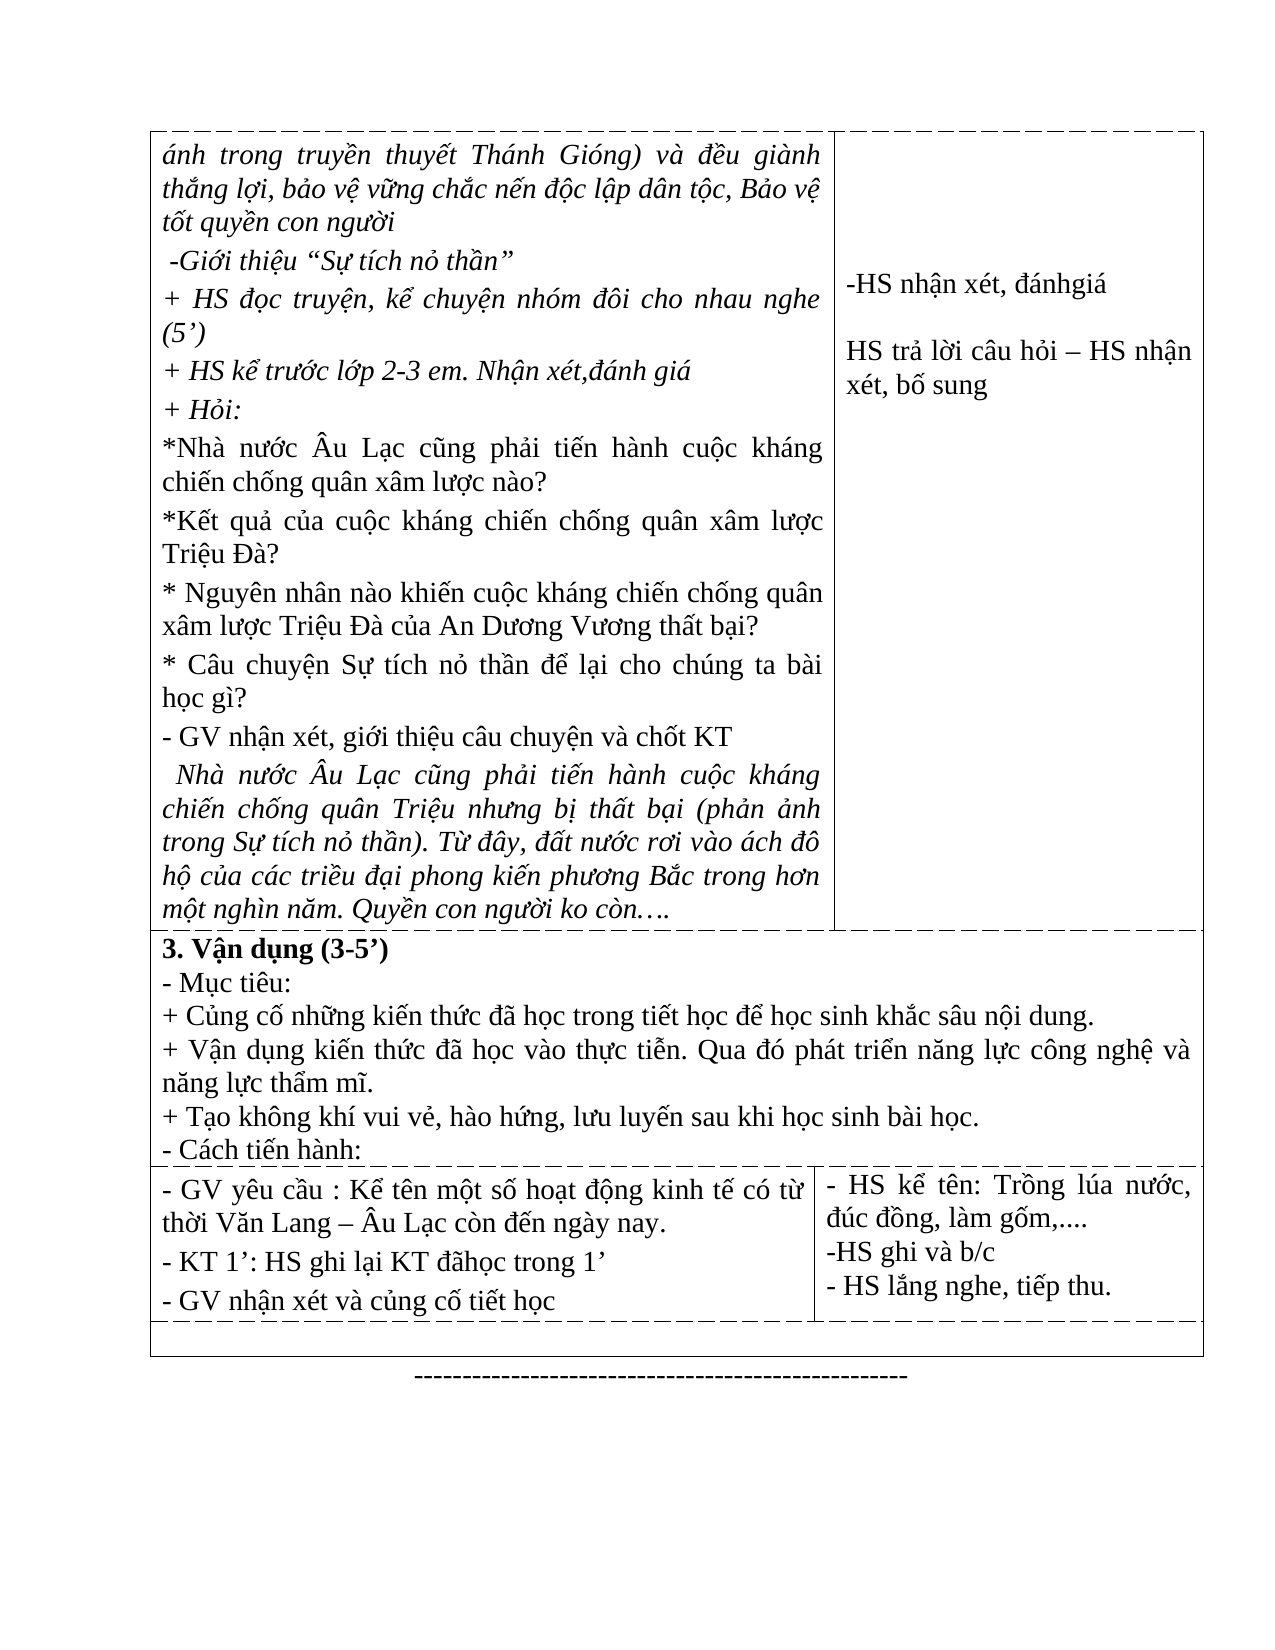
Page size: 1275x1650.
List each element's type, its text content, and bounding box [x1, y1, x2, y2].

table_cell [151, 131, 834, 930]
table_cell - HS kể tên: Trồng lúa nước, đúc đồng, làm gốm,.... -HS ghi và b/c - HS lắng nghe, tiếp thu. [815, 1166, 1203, 1321]
table_cell - GV yêu cầu : Kể tên một số hoạt động kinh tế có từ thời Văn Lang – Âu Lạc còn đến ngày nay. - KT 1’: HS ghi lại KT đãhọc trong 1’ - GV nhận xét và củng cố tiết học [151, 1166, 814, 1321]
table_cell 3. Vận dụng (3-5’) - Mục tiêu: + Củng cố những kiến thức đã học trong tiết học để học sinh khắc sâu nội dung. + Vận dụng kiến thức đã học vào thực tiễn. Qua đó phát triển năng lực công nghệ và năng lực thẩm mĩ. + Tạo không khí vui vẻ, hào hứng, lưu luyến sau khi học sinh bài học. - Cách tiến hành: [151, 930, 1203, 1166]
table_cell [151, 1321, 1203, 1356]
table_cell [835, 131, 1203, 930]
text --------------------------------------------------- [150, 1357, 1172, 1390]
